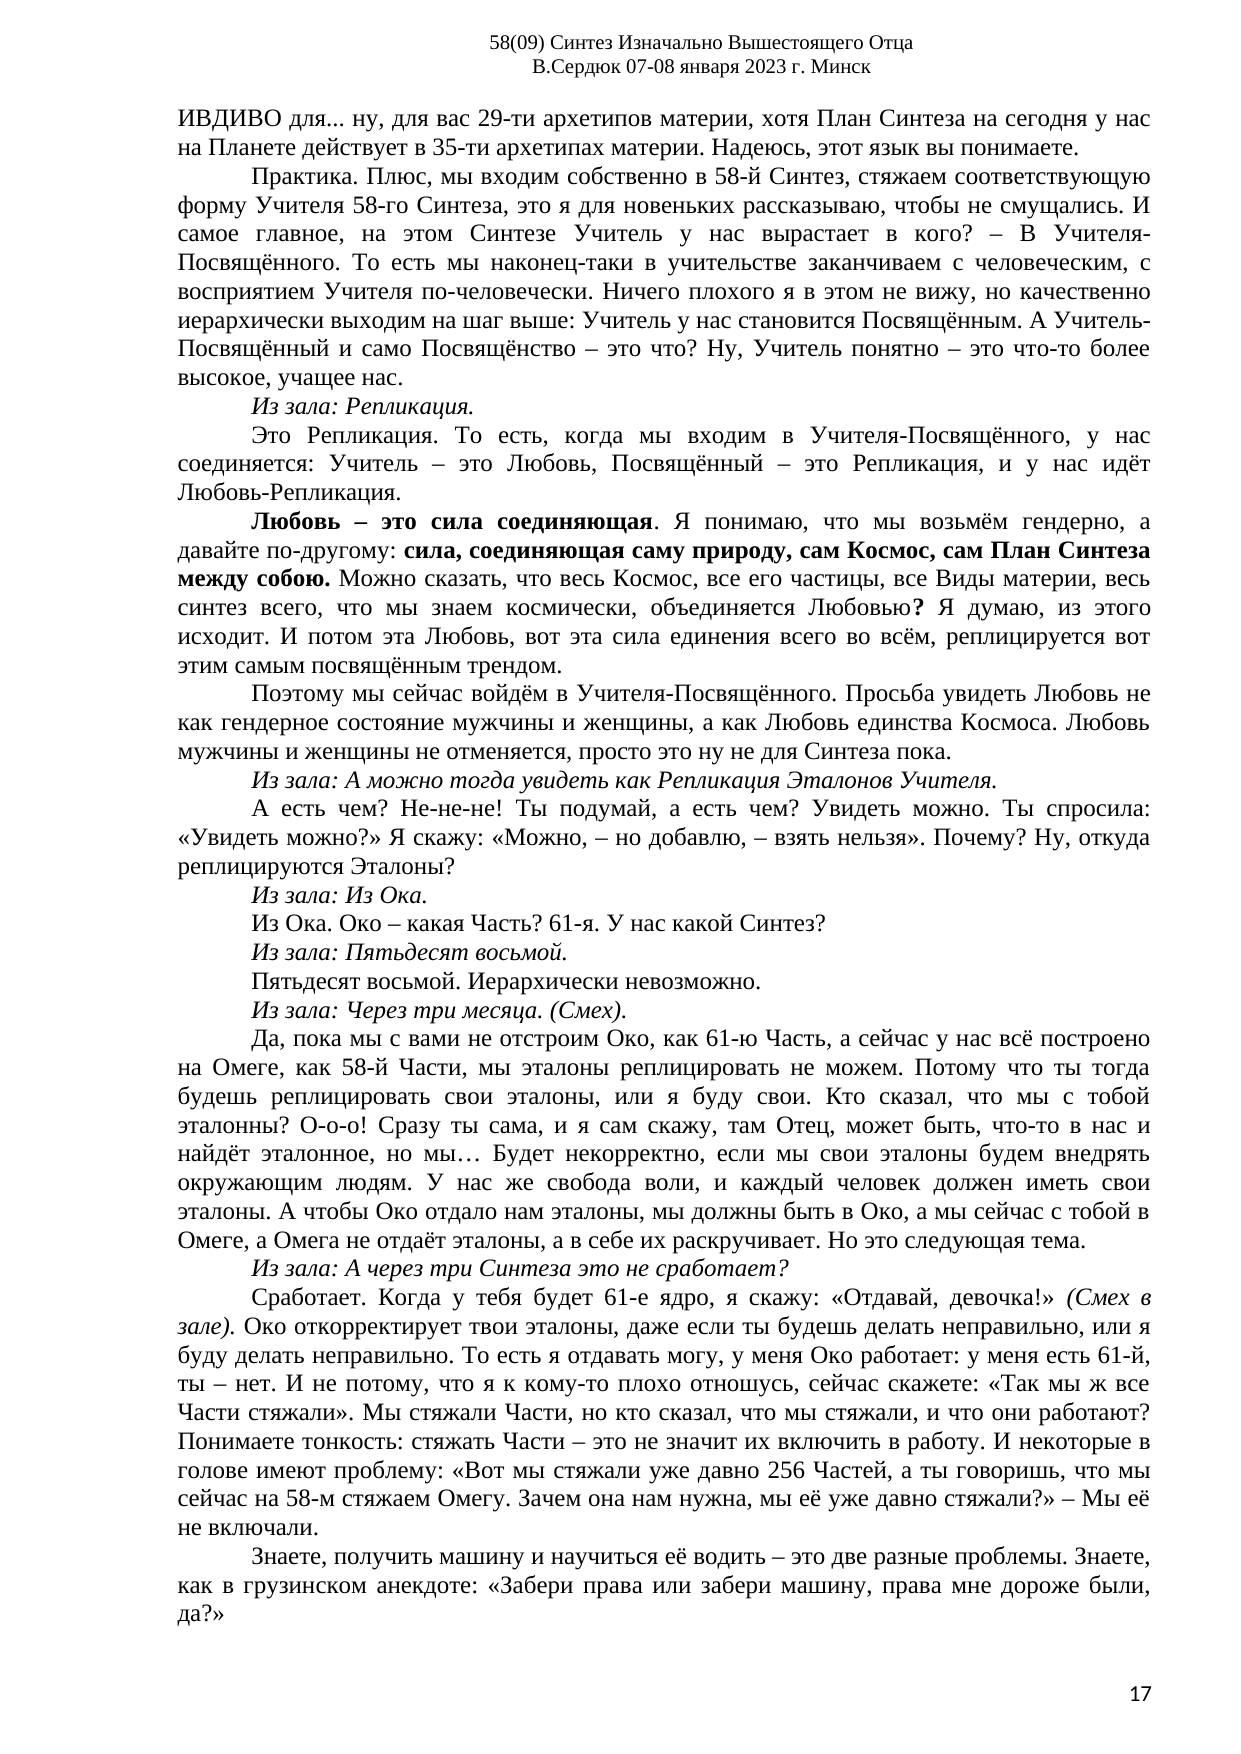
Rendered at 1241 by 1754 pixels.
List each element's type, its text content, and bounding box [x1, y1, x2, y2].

text Из зала: А можно тогда увидеть как Репликация Эталонов Учителя. [177, 765, 1152, 793]
text Из зала: Из Ока. [177, 880, 1152, 908]
text А есть чем? Не-не-не! Ты подумай, а есть чем? Увидеть можно. Ты спросила: «Увидеть можно?» Я скажу: «Можно, – но добавлю, – взять нельзя». Почему? Ну, откуда реплицируются Эталоны? [177, 793, 1152, 880]
text Это Репликация. То есть, когда мы входим в Учителя-Посвящённого, у нас соединяется: Учитель – это Любовь, Посвящённый – это Репликация, и у нас идёт Любовь-Репликация. [177, 420, 1152, 506]
text Сработает. Когда у тебя будет 61-е ядро, я скажу: «Отдавай, девочка!» (Смех в зале). Око откорректирует твои эталоны, даже если ты будешь делать неправильно, или я буду делать неправильно. То есть я отдавать могу, у меня Око работает: у меня есть 61-й, ты – нет. И не потому, что я к кому-то плохо отношусь, сейчас скажете: «Так мы ж все Части стяжали». Мы стяжали Части, но кто сказал, что мы стяжали, и что они работают? Понимаете тонкость: стяжать Части – это не значит их включить в работу. И некоторые в голове имеют проблему: «Вот мы стяжали уже давно 256 Частей, а ты говоришь, что мы сейчас на 58-м стяжаем Омегу. Зачем она нам нужна, мы её уже давно стяжали?» – Мы её не включали. [177, 1282, 1152, 1541]
text Любовь – это сила соединяющая. Я понимаю, что мы возьмём гендерно, а давайте по-другому: сила, соединяющая саму природу, сам Космос, сам План Синтеза между собою. Можно сказать, что весь Космос, все его частицы, все Виды материи, весь синтез всего, что мы знаем космически, объединяется Любовью? Я думаю, из этого исходит. И потом эта Любовь, вот эта сила единения всего во всём, реплицируется вот этим самым посвящённым трендом. [177, 506, 1152, 678]
text Из зала: А через три Синтеза это не сработает? [177, 1253, 1152, 1282]
text Поэтому мы сейчас войдём в Учителя-Посвящённого. Просьба увидеть Любовь не как гендерное состояние мужчины и женщины, а как Любовь единства Космоса. Любовь мужчины и женщины не отменяется, просто это ну не для Синтеза пока. [177, 678, 1152, 765]
text Да, пока мы с вами не отстроим Око, как 61-ю Часть, а сейчас у нас всё построено на Омеге, как 58-й Части, мы эталоны реплицировать не можем. Потому что ты тогда будешь реплицировать свои эталоны, или я буду свои. Кто сказал, что мы с тобой эталонны? О-о-о! Сразу ты сама, и я сам скажу, там Отец, может быть, что-то в нас и найдёт эталонное, но мы… Будет некорректно, если мы свои эталоны будем внедрять окружающим людям. У нас же свобода воли, и каждый человек должен иметь свои эталоны. А чтобы Око отдало нам эталоны, мы должны быть в Око, а мы сейчас с тобой в Омеге, а Омега не отдаёт эталоны, а в себе их раскручивает. Но это следующая тема. [177, 1023, 1152, 1253]
text Из Ока. Око – какая Часть? 61-я. У нас какой Синтез? [177, 908, 1152, 937]
text Практика. Плюс, мы входим собственно в 58-й Синтез, стяжаем соответствующую форму Учителя 58-го Синтеза, это я для новеньких рассказываю, чтобы не смущались. И самое главное, на этом Синтезе Учитель у нас вырастает в кого? – В Учителя-Посвящённого. То есть мы наконец-таки в учительстве заканчиваем с человеческим, с восприятием Учителя по-человечески. Ничего плохого я в этом не вижу, но качественно иерархически выходим на шаг выше: Учитель у нас становится Посвящённым. А Учитель-Посвящённый и само Посвящёнство – это что? Ну, Учитель понятно – это что-то более высокое, учащее нас. [177, 161, 1152, 391]
text Пятьдесят восьмой. Иерархически невозможно. [177, 966, 1152, 995]
text Из зала: Пятьдесят восьмой. [177, 937, 1152, 966]
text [177, 103, 1152, 161]
text Из зала: Через три месяца. (Смех). [177, 995, 1152, 1023]
text Из зала: Репликация. [177, 391, 1152, 420]
text Знаете, получить машину и научиться её водить – это две разные проблемы. Знаете, как в грузинском анекдоте: «Забери права или забери машину, права мне дороже были, да?» [177, 1541, 1152, 1627]
